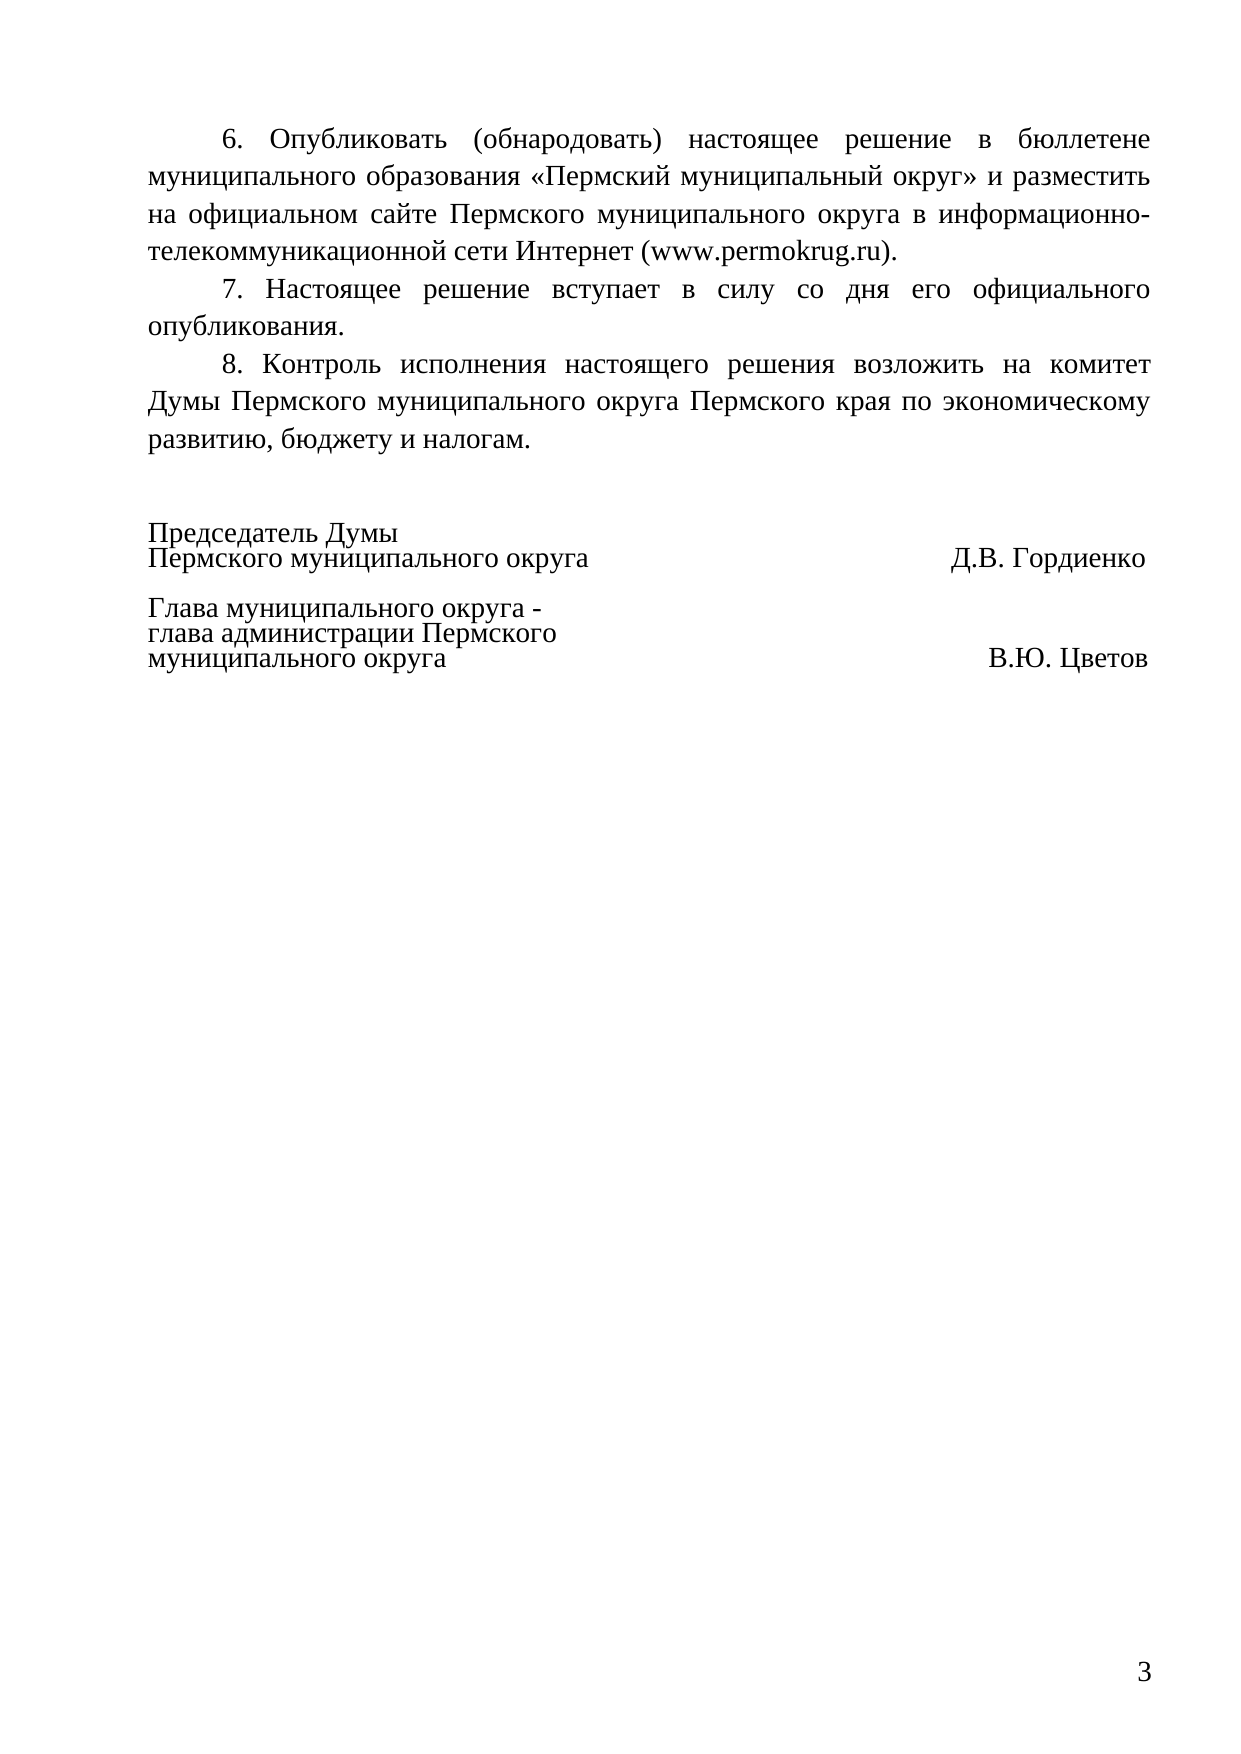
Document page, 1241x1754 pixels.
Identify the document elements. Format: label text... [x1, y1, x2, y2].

text муниципального округа В.Ю. Цветов [148, 648, 1078, 673]
text 8. Контроль исполнения настоящего решения возложить на комитет Думы Пермского муниципального округа Пермского края по экономическому развитию, бюджету и налогам. [148, 343, 1152, 456]
text Председатель Думы [342, 523, 1152, 548]
text Глава муниципального округа - [148, 598, 1152, 623]
text Пермского муниципального округа Д.В. Гордиенко [148, 548, 958, 573]
text 6. Опубликовать (обнародовать) настоящее решение в бюллетене муниципального образования «Пермский муниципальный округ» и разместить на официальном сайте Пермского муниципального округа в информационно-телекоммуникационной сети Интернет (www.permokrug.ru). [148, 118, 1152, 268]
text Председатель Думы [148, 523, 332, 548]
text глава администрации Пермского [148, 623, 1152, 648]
text Пермского муниципального округа Д.В. Гордиенко [968, 548, 1152, 573]
text 7. Настоящее решение вступает в силу со дня его официального опубликования. [148, 268, 1152, 343]
